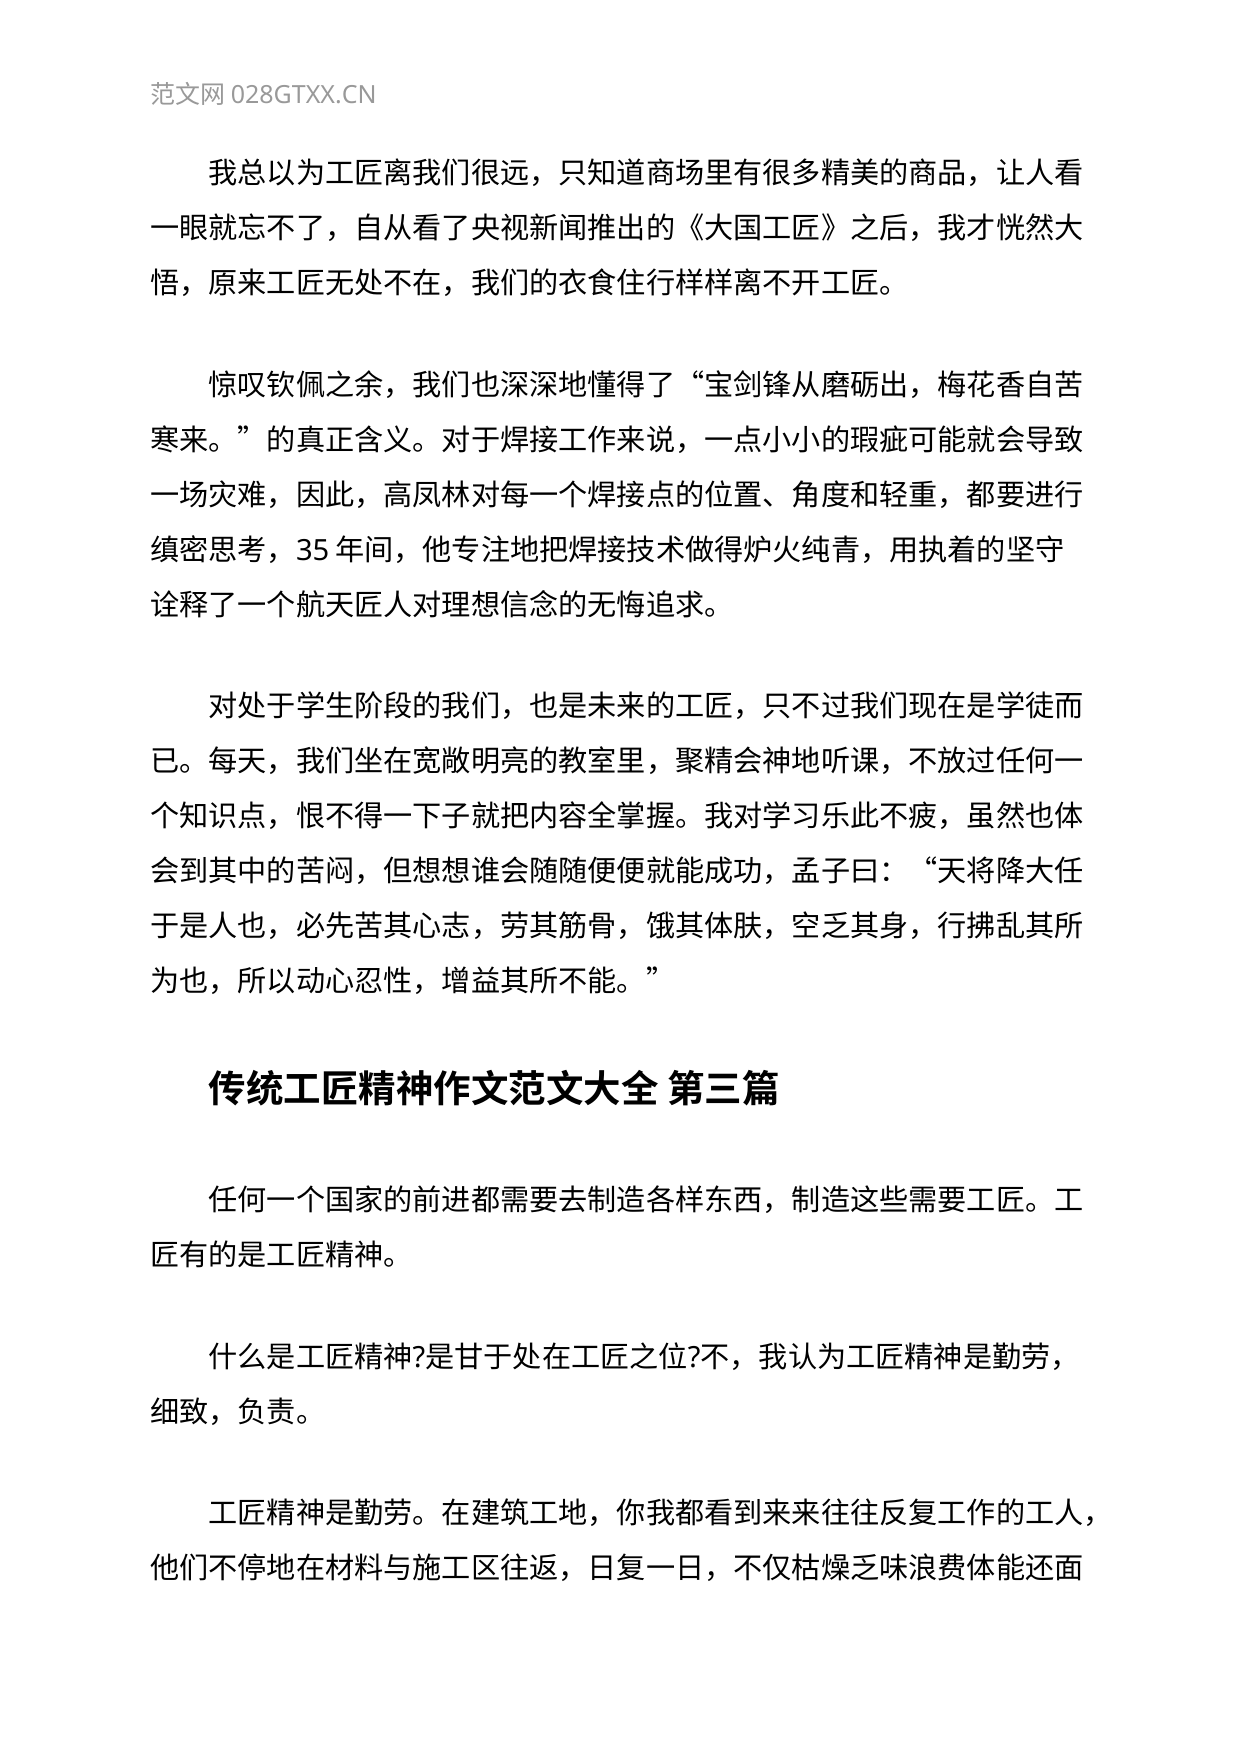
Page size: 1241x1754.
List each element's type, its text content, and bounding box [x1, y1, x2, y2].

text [150, 1490, 1090, 1587]
text 惊叹钦佩之余，我们也深深地懂得了“宝剑锋从磨砺出，梅花香自苦寒来。”的真正含义。对于焊接工作来说，一点小小的瑕疵可能就会导致一场灾难，因此，高凤林对每一个焊接点的位置、角度和轻重，都要进行缜密思考，35年间，他专注地把焊接技术做得炉火纯青，用执着的坚守诠释了一个航天匠人对理想信念的无悔追求。 [150, 362, 1090, 623]
text 什么是工匠精神?是甘于处在工匠之位?不，我认为工匠精神是勤劳，细致，负责。 [150, 1333, 1090, 1431]
text 对处于学生阶段的我们，也是未来的工匠，只不过我们现在是学徒而已。每天，我们坐在宽敞明亮的教室里，聚精会神地听课，不放过任何一个知识点，恨不得一下子就把内容全掌握。我对学习乐此不疲，虽然也体会到其中的苦闷，但想想谁会随随便便就能成功，孟子曰：“天将降大任于是人也，必先苦其心志，劳其筋骨，饿其体肤，空乏其身，行拂乱其所为也，所以动心忍性，增益其所不能。” [150, 683, 1090, 1000]
text 任何一个国家的前进都需要去制造各样东西，制造这些需要工匠。工匠有的是工匠精神。 [150, 1177, 1090, 1274]
text 传统工匠精神作文范文大全 第三篇 [150, 1059, 1090, 1113]
text 我总以为工匠离我们很远，只知道商场里有很多精美的商品，让人看一眼就忘不了，自从看了央视新闻推出的《大国工匠》之后，我才恍然大悟，原来工匠无处不在，我们的衣食住行样样离不开工匠。 [150, 150, 1090, 302]
